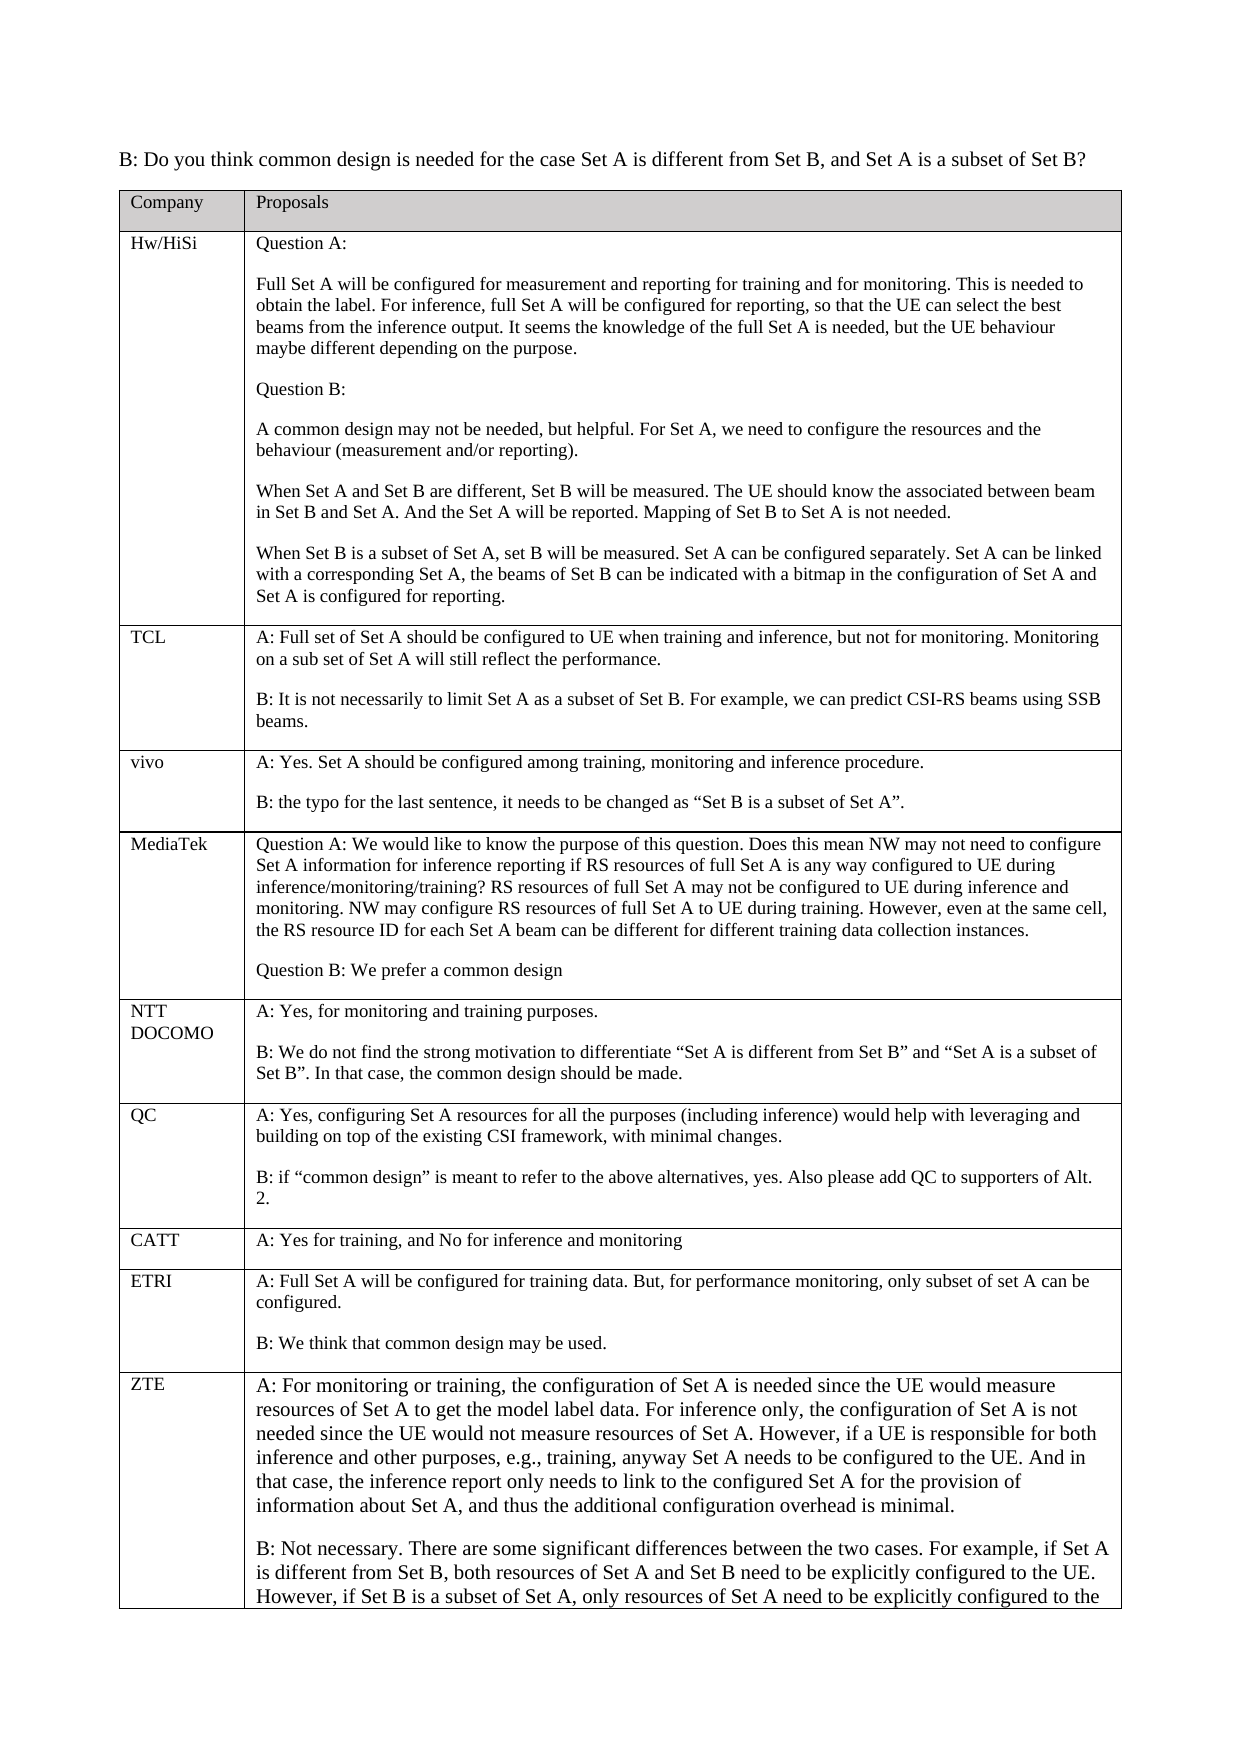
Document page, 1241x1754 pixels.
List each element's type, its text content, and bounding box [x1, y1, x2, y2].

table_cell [245, 1373, 1121, 1608]
text B: Do you think common design is needed for the case Set A is different from Set B, and Set A is a subset of Set B? [118, 147, 1122, 171]
table_cell CATT [120, 1229, 244, 1269]
table_cell ZTE [120, 1373, 244, 1608]
table_cell TCL [120, 626, 244, 750]
table_cell A: Yes, for monitoring and training purposes. B: We do not find the strong motivation to differentiate “Set A is different from Set B” and “Set A is a subset of Set B”. In that case, the common design should be made. [245, 1000, 1121, 1103]
table_cell A: Full Set A will be configured for training data. But, for performance monitoring, only subset of set A can be configured. B: We think that common design may be used. [245, 1270, 1121, 1372]
table_cell NTT DOCOMO [120, 1000, 244, 1103]
table_cell QC [120, 1104, 244, 1227]
table_cell Question A: We would like to know the purpose of this question. Does this mean NW may not need to configure Set A information for inference reporting if RS resources of full Set A is any way configured to UE during inference/monitoring/training? RS resources of full Set A may not be configured to UE during inference and monitoring. NW may configure RS resources of full Set A to UE during training. However, even at the same cell, the RS resource ID for each Set A beam can be different for different training data collection instances. Question B: We prefer a common design [245, 833, 1121, 999]
table_cell vivo [120, 751, 244, 831]
table_cell A: Full set of Set A should be configured to UE when training and inference, but not for monitoring. Monitoring on a sub set of Set A will still reflect the performance. B: It is not necessarily to limit Set A as a subset of Set B. For example, we can predict CSI-RS beams using SSB beams. [245, 626, 1121, 750]
table_cell Hw/HiSi [120, 232, 244, 625]
table_cell Question A: Full Set A will be configured for measurement and reporting for training and for monitoring. This is needed to obtain the label. For inference, full Set A will be configured for reporting, so that the UE can select the best beams from the inference output. It seems the knowledge of the full Set A is needed, but the UE behaviour maybe different depending on the purpose. Question B: A common design may not be needed, but helpful. For Set A, we need to configure the resources and the behaviour (measurement and/or reporting). When Set A and Set B are different, Set B will be measured. The UE should know the associated between beam in Set B and Set A. And the Set A will be reported. Mapping of Set B to Set A is not needed. When Set B is a subset of Set A, set B will be measured. Set A can be configured separately. Set A can be linked with a corresponding Set A, the beams of Set B can be indicated with a bitmap in the configuration of Set A and Set A is configured for reporting. [245, 232, 1121, 625]
table_cell ETRI [120, 1270, 244, 1372]
table_cell A: Yes for training, and No for inference and monitoring [245, 1229, 1121, 1269]
table_cell MediaTek [120, 833, 244, 999]
table_cell A: Yes. Set A should be configured among training, monitoring and inference procedure. B: the typo for the last sentence, it needs to be changed as “Set B is a subset of Set A”. [245, 751, 1121, 831]
table_header Company [120, 191, 244, 231]
table_cell A: Yes, configuring Set A resources for all the purposes (including inference) would help with leveraging and building on top of the existing CSI framework, with minimal changes. B: if “common design” is meant to refer to the above alternatives, yes. Also please add QC to supporters of Alt. 2. [245, 1104, 1121, 1227]
table_header Proposals [245, 191, 1121, 231]
